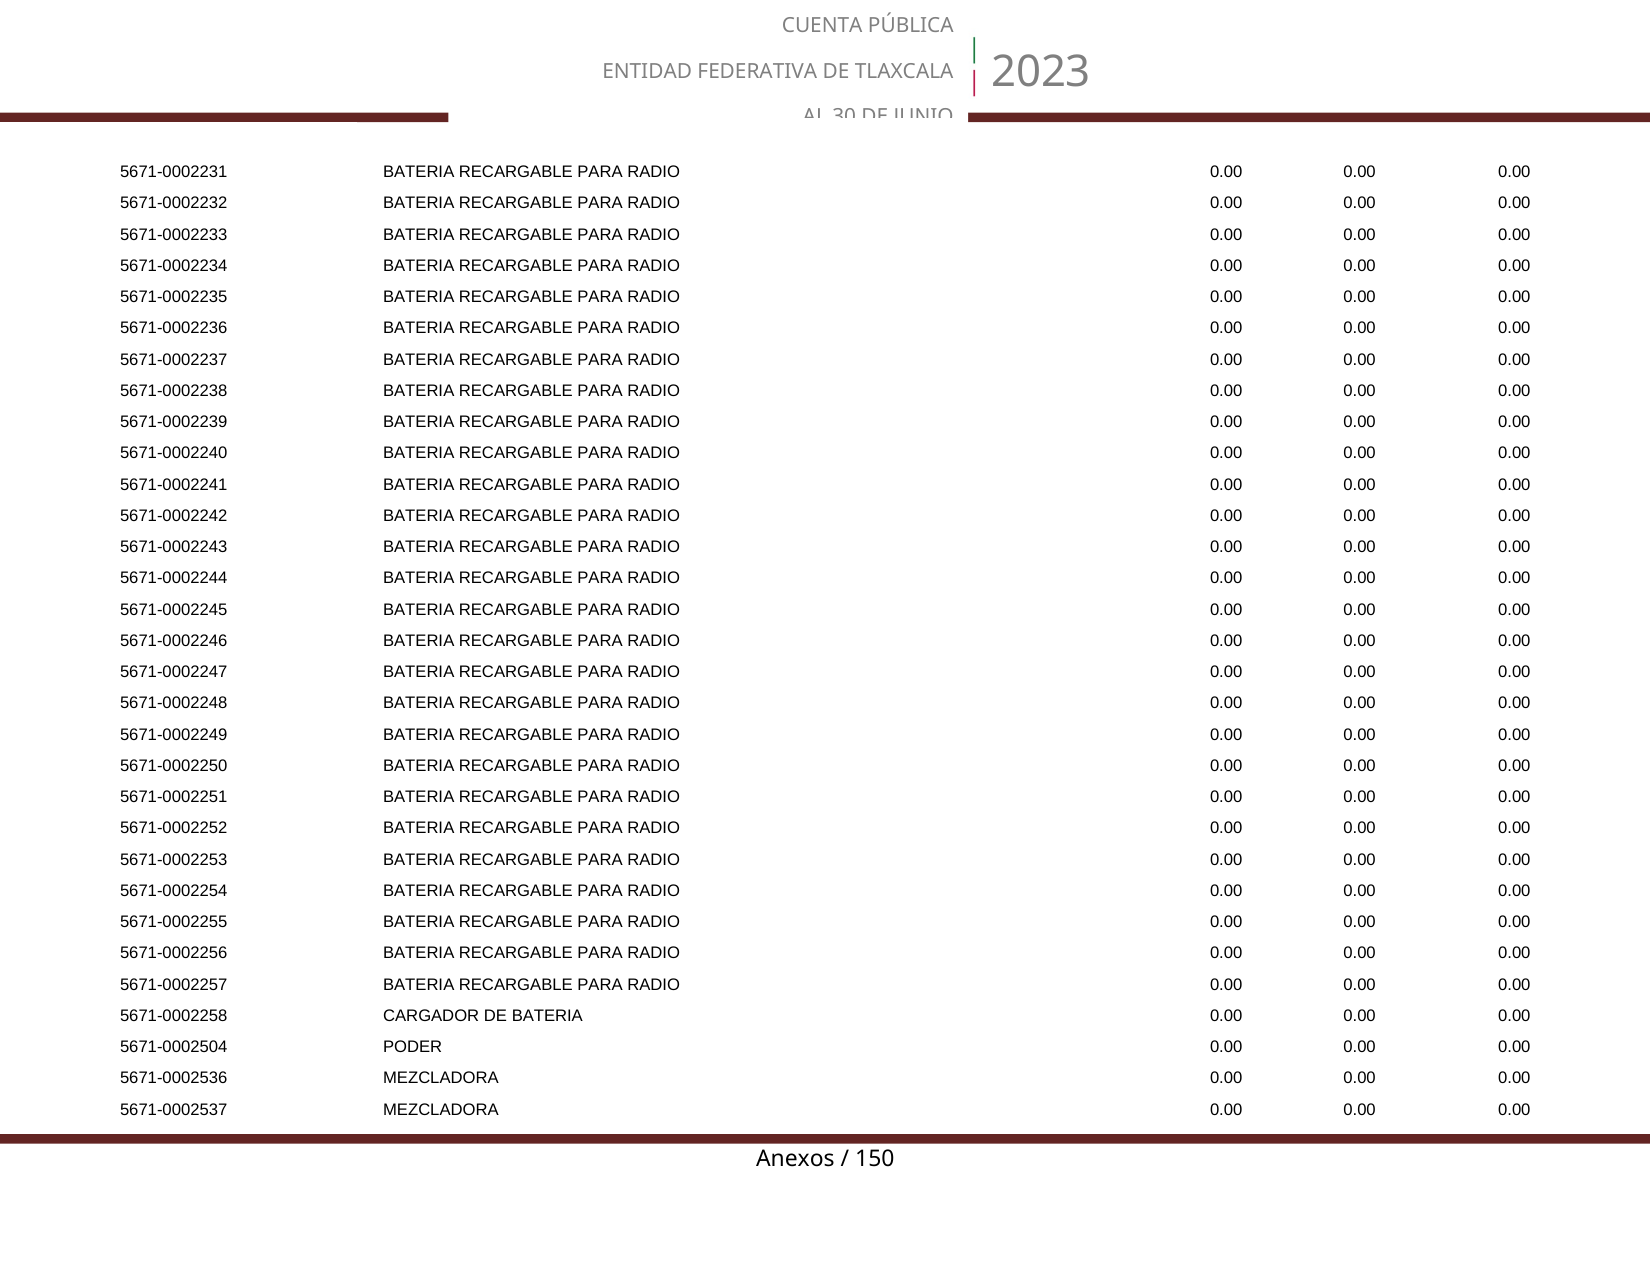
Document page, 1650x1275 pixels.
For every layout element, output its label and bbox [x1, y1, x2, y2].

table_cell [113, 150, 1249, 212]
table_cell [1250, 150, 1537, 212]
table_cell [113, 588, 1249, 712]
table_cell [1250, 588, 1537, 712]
picture [968, 28, 985, 99]
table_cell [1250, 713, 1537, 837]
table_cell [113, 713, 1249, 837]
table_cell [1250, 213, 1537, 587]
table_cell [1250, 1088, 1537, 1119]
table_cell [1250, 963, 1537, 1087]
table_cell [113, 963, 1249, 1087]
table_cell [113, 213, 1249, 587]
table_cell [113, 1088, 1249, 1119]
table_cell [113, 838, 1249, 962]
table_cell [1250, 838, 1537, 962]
